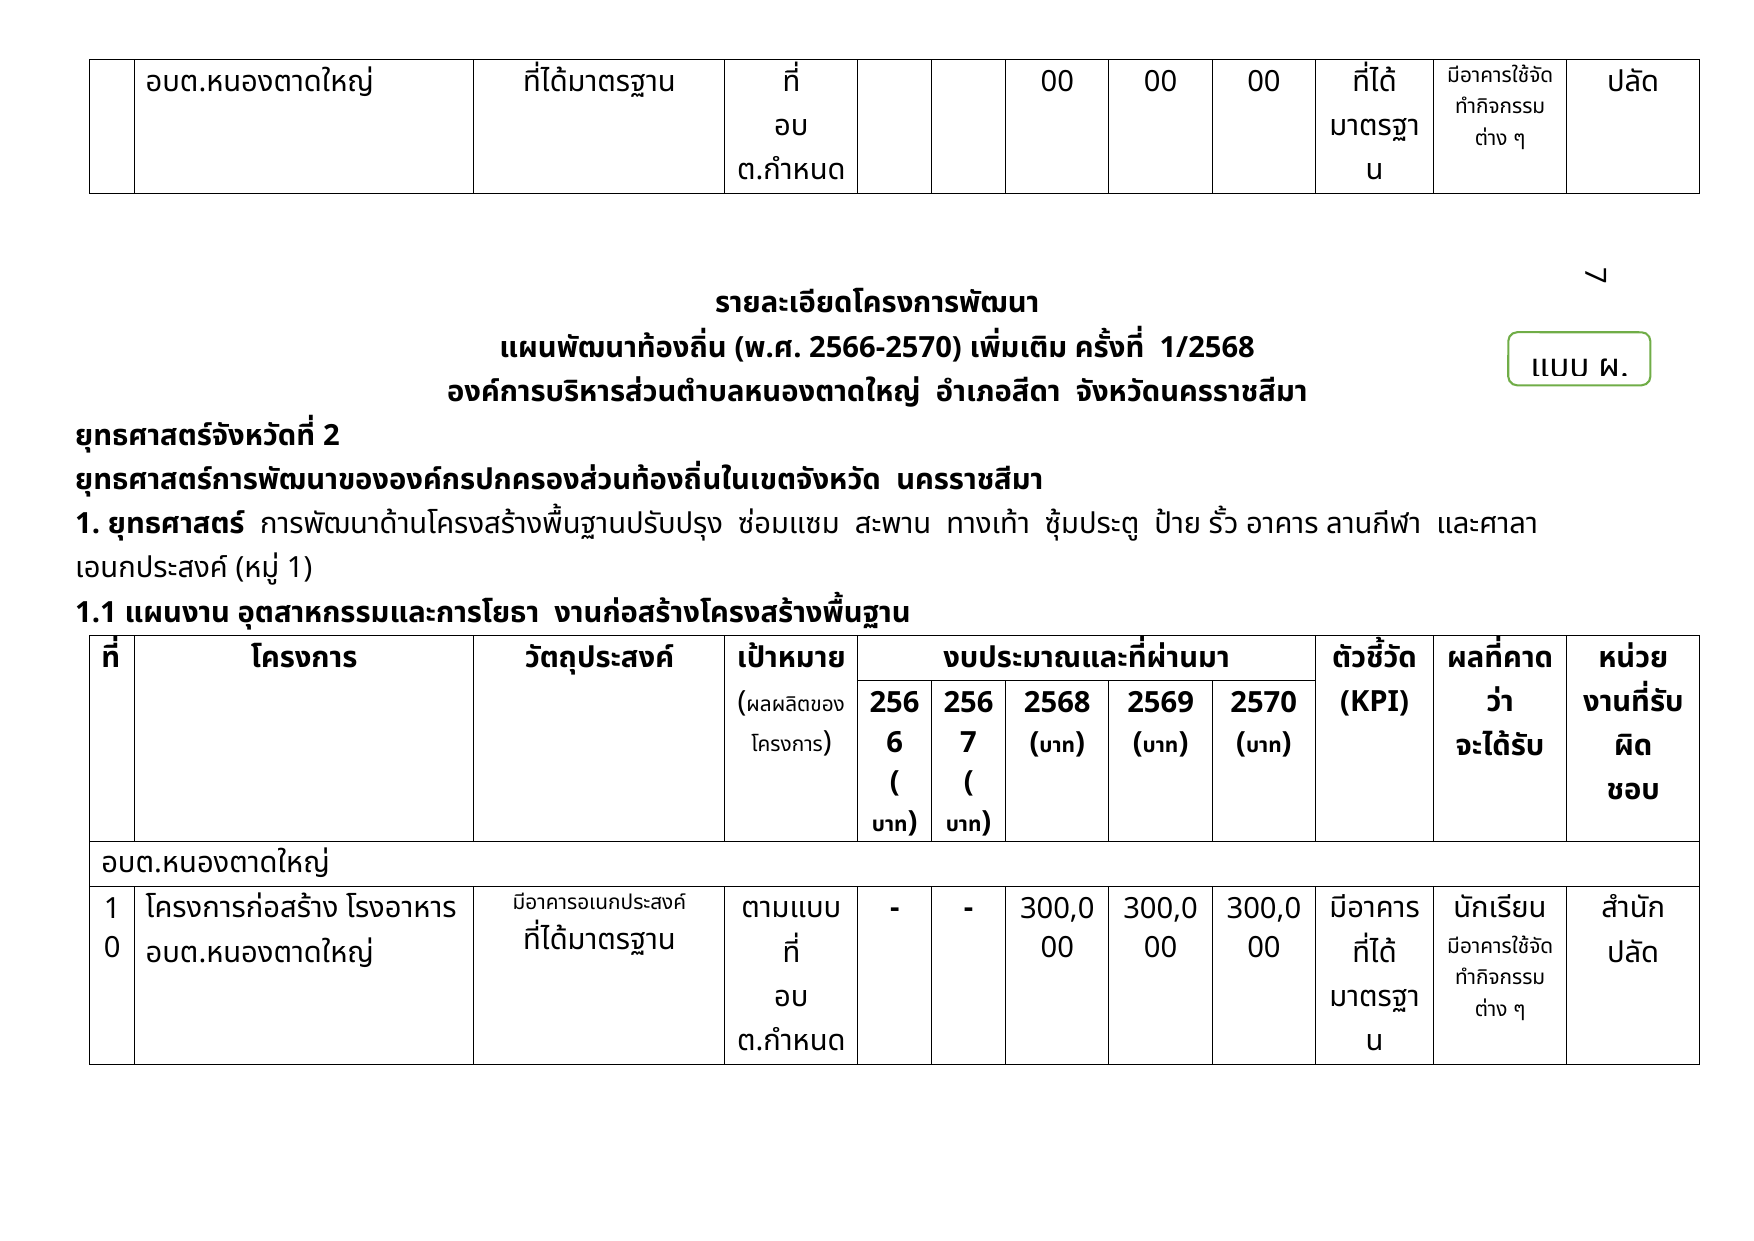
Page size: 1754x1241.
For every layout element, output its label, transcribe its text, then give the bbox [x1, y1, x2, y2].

table_cell 300,000 [1006, 60, 1108, 193]
table_cell - [932, 60, 1005, 193]
table_cell - [858, 60, 931, 193]
table_cell สำนักปลัด [1567, 60, 1699, 193]
text รายละเอียดโครงการพัฒนา [75, 282, 1679, 326]
table_header เป้าหมาย (ผลผลิตของโครงการ) [725, 636, 857, 841]
table_cell 9 [90, 60, 134, 193]
table_cell 2569 (บาท) [1109, 681, 1212, 841]
table_header ที่ [90, 636, 134, 841]
table_cell โครงการก่อสร้าง โรงอาหาร อบต.หนองตาดใหญ่ [135, 887, 473, 1063]
table_cell 2570 (บาท) [1213, 681, 1315, 841]
table_cell ตามแบบที่ อบต.กำหนด [725, 60, 857, 193]
table_header งบประมาณและที่ผ่านมา [858, 636, 1315, 680]
text 1.1 แผนงาน อุตสาหกรรมและการโยธา งานก่อสร้างโครงสร้างพื้นฐาน [75, 591, 1679, 635]
table_header โครงการ [135, 636, 473, 841]
table_cell 300,000 [1213, 887, 1315, 1063]
table_cell 300,000 [1006, 887, 1108, 1063]
table_cell 300,000 [1109, 887, 1212, 1063]
table_header ตัวชี้วัด (KPI) [1316, 636, 1433, 841]
table_cell นักเรียน มีอาคารใช้จัดทำกิจกรรมต่าง ๆ [1434, 887, 1566, 1063]
table_cell 2568 (บาท) [1006, 681, 1108, 841]
table_cell 10 [90, 887, 134, 1063]
table_header ผลที่คาดว่า จะได้รับ [1434, 636, 1566, 841]
table_cell 300,000 [1109, 60, 1212, 193]
table_cell มีอาคารอเนกประสงค์ ที่ได้มาตรฐาน [474, 887, 724, 1063]
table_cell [1434, 60, 1566, 193]
table_cell - [932, 887, 1005, 1063]
table_cell 2567 (บาท) [932, 681, 1005, 841]
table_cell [135, 60, 473, 193]
table_cell 300,000 [1213, 60, 1315, 193]
text ยุทธศาสตร์จังหวัดที่ 2 [75, 414, 1679, 458]
table_cell สำนักปลัด [1567, 887, 1699, 1063]
table_header วัตถุประสงค์ [474, 636, 724, 841]
text องค์การบริหารส่วนตำบลหนองตาดใหญ่ อำเภอสีดา จังหวัดนครราชสีมา [75, 370, 1679, 414]
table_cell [474, 60, 724, 193]
table_header หน่วย งานที่รับผิด ชอบ [1567, 636, 1699, 841]
table_cell อบต.หนองตาดใหญ่ [90, 842, 1699, 886]
text ยุทธศาสตร์การพัฒนาขององค์กรปกครองส่วนท้องถิ่นในเขตจังหวัด นครราชสีมา [75, 458, 1679, 502]
text 1. ยุทธศาสตร์ การพัฒนาด้านโครงสร้างพื้นฐานปรับปรุง ซ่อมแซม สะพาน ทางเท้า ซุ้มประตู ป้าย รั้ว อาคาร ลานกีฬา และศาลาเอนกประสงค์ (หมู่ 1) [75, 502, 1679, 591]
table_cell ตามแบบที่ อบต.กำหนด [725, 887, 857, 1063]
table_cell มีอาคารที่ได้มาตรฐาน [1316, 887, 1433, 1063]
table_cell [1316, 60, 1433, 193]
text แผนพัฒนาท้องถิ่น (พ.ศ. 2566-2570) เพิ่มเติม ครั้งที่ 1/2568 [75, 326, 1679, 370]
table_cell - [858, 887, 931, 1063]
table_cell 2566 (บาท) [858, 681, 931, 841]
